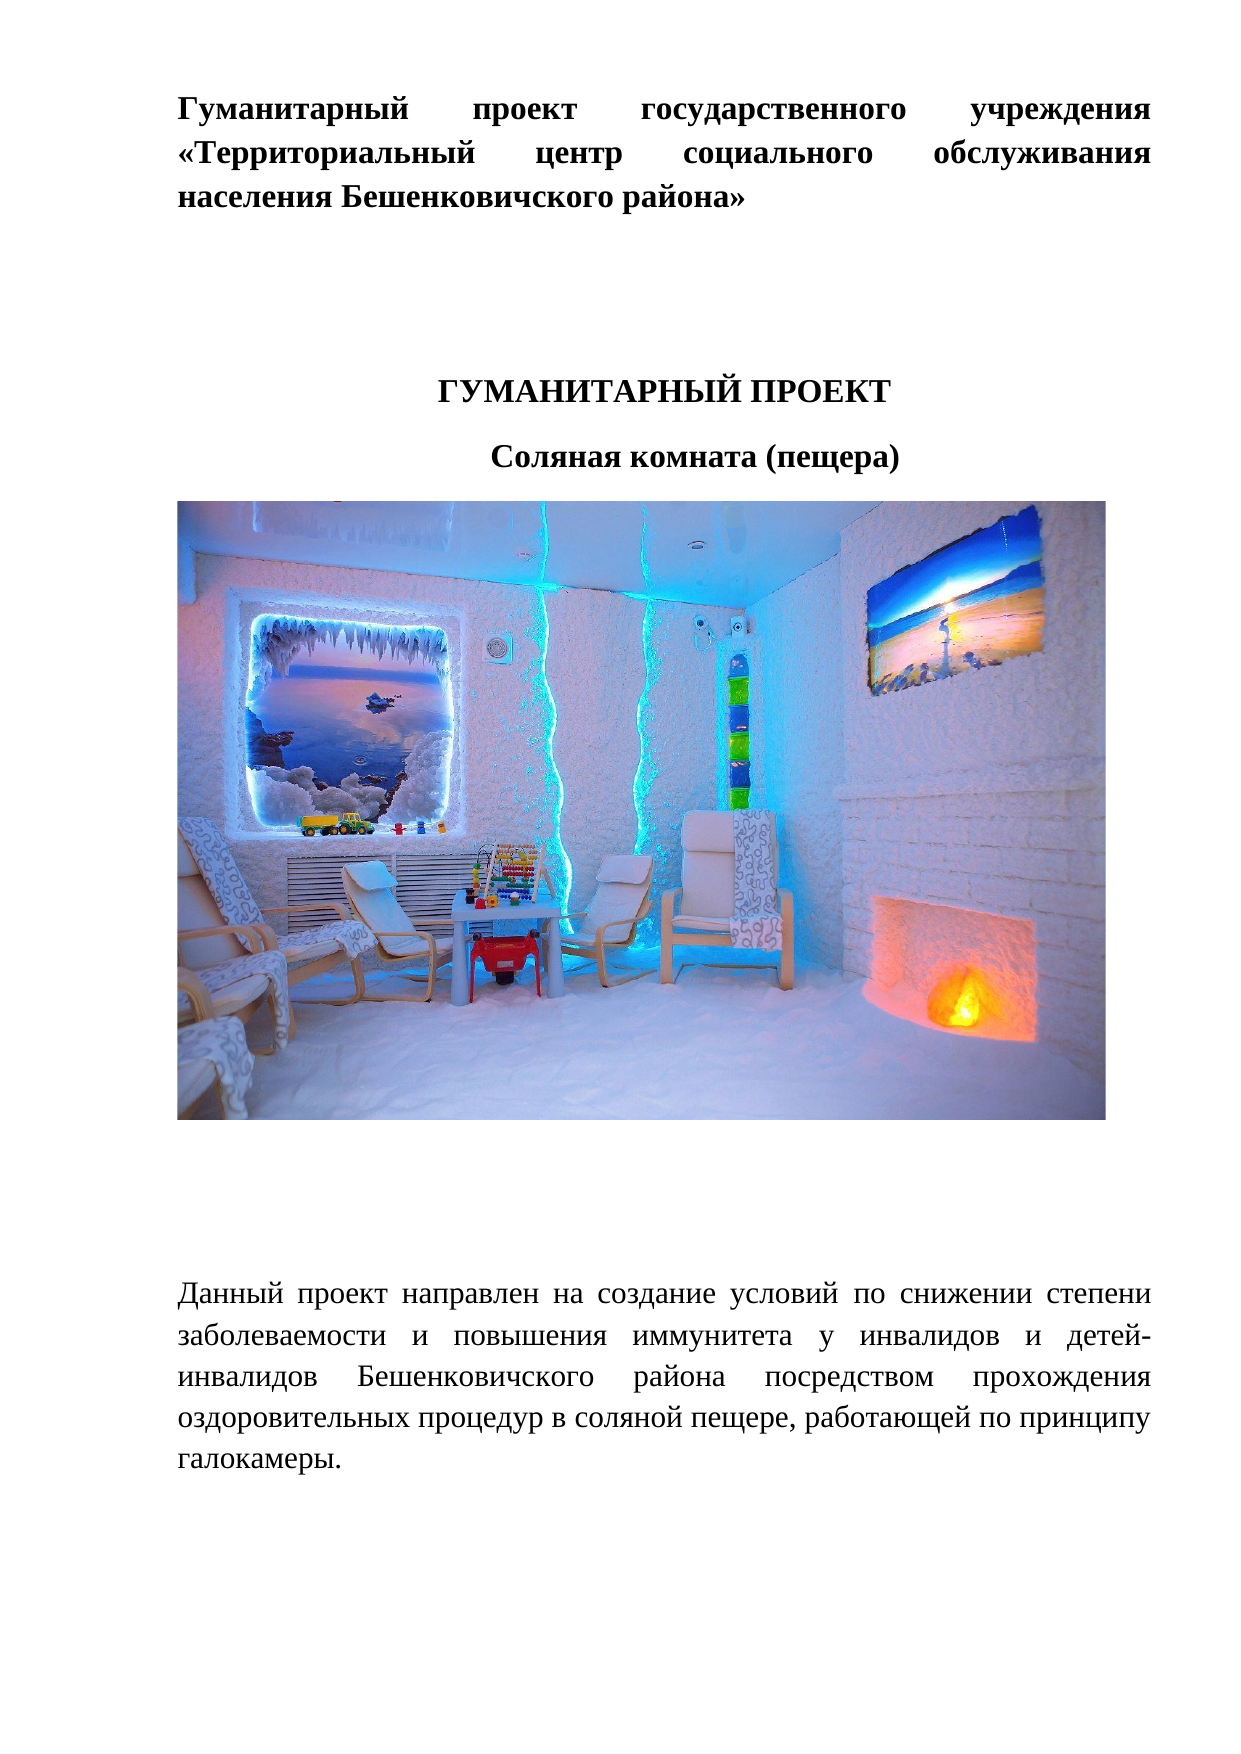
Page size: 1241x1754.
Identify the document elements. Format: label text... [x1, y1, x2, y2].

text Гуманитарный проект государственного учреждения «Территориальный центр социального обслуживания населения Бешенковичского района» [177, 89, 1152, 215]
picture [177, 501, 1106, 1120]
text Соляная комната (пещера) [325, 436, 1152, 475]
text Данный проект направлен на создание условий по снижении степени заболеваемости и повышения иммунитета у инвалидов и детей-инвалидов Бешенковичского района посредством прохождения оздоровительных процедур в соляной пещере, работающей по принципу галокамеры. [177, 1275, 1152, 1476]
text ГУМАНИТАРНЫЙ ПРОЕКТ [177, 371, 1152, 410]
